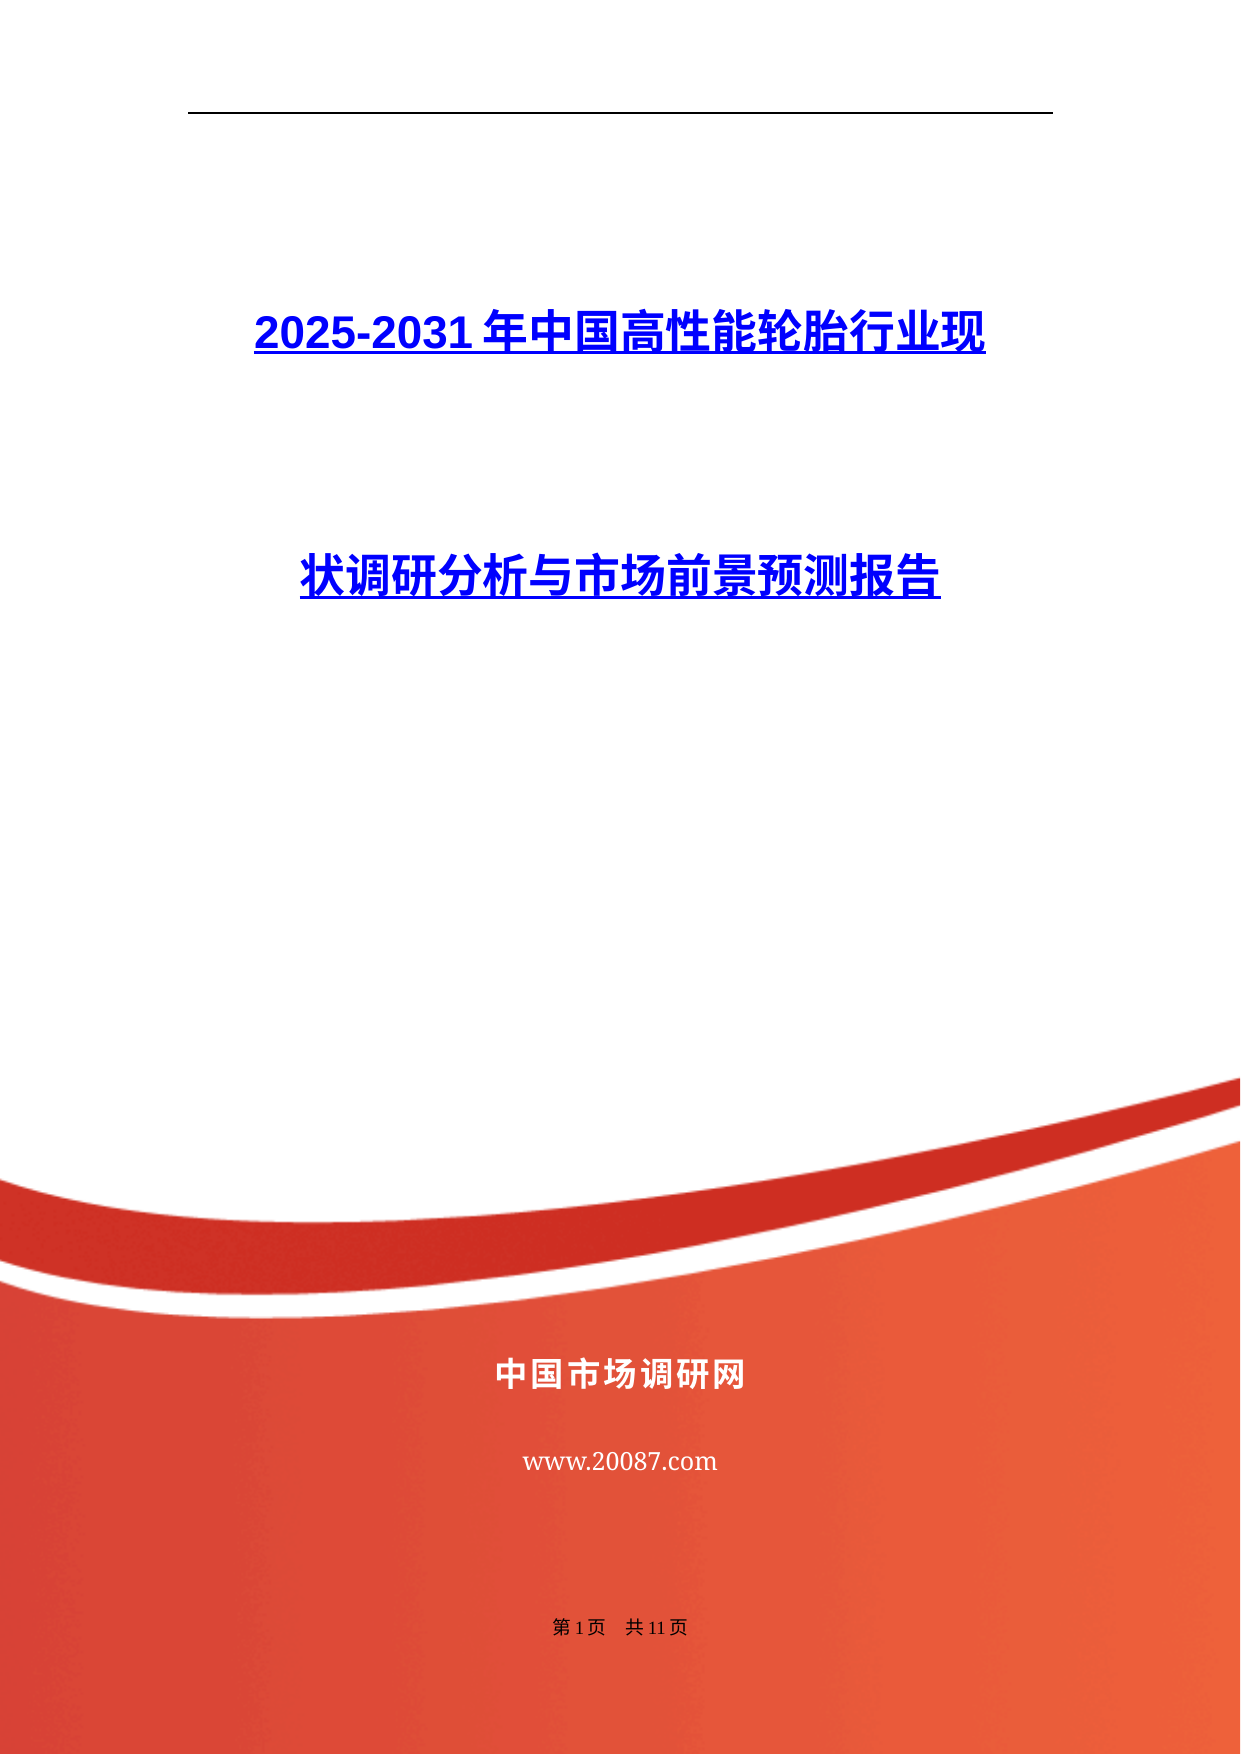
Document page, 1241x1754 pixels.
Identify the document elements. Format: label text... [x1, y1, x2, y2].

table_header 2025-2031年中国高性能轮胎行业现状调研分析与市场前景预测报告 [188, 207, 1053, 773]
subtitle 中国市场调研网 [187, 1339, 1053, 1404]
text www.20087.com [187, 1428, 1053, 1493]
picture [0, 1006, 1241, 1754]
